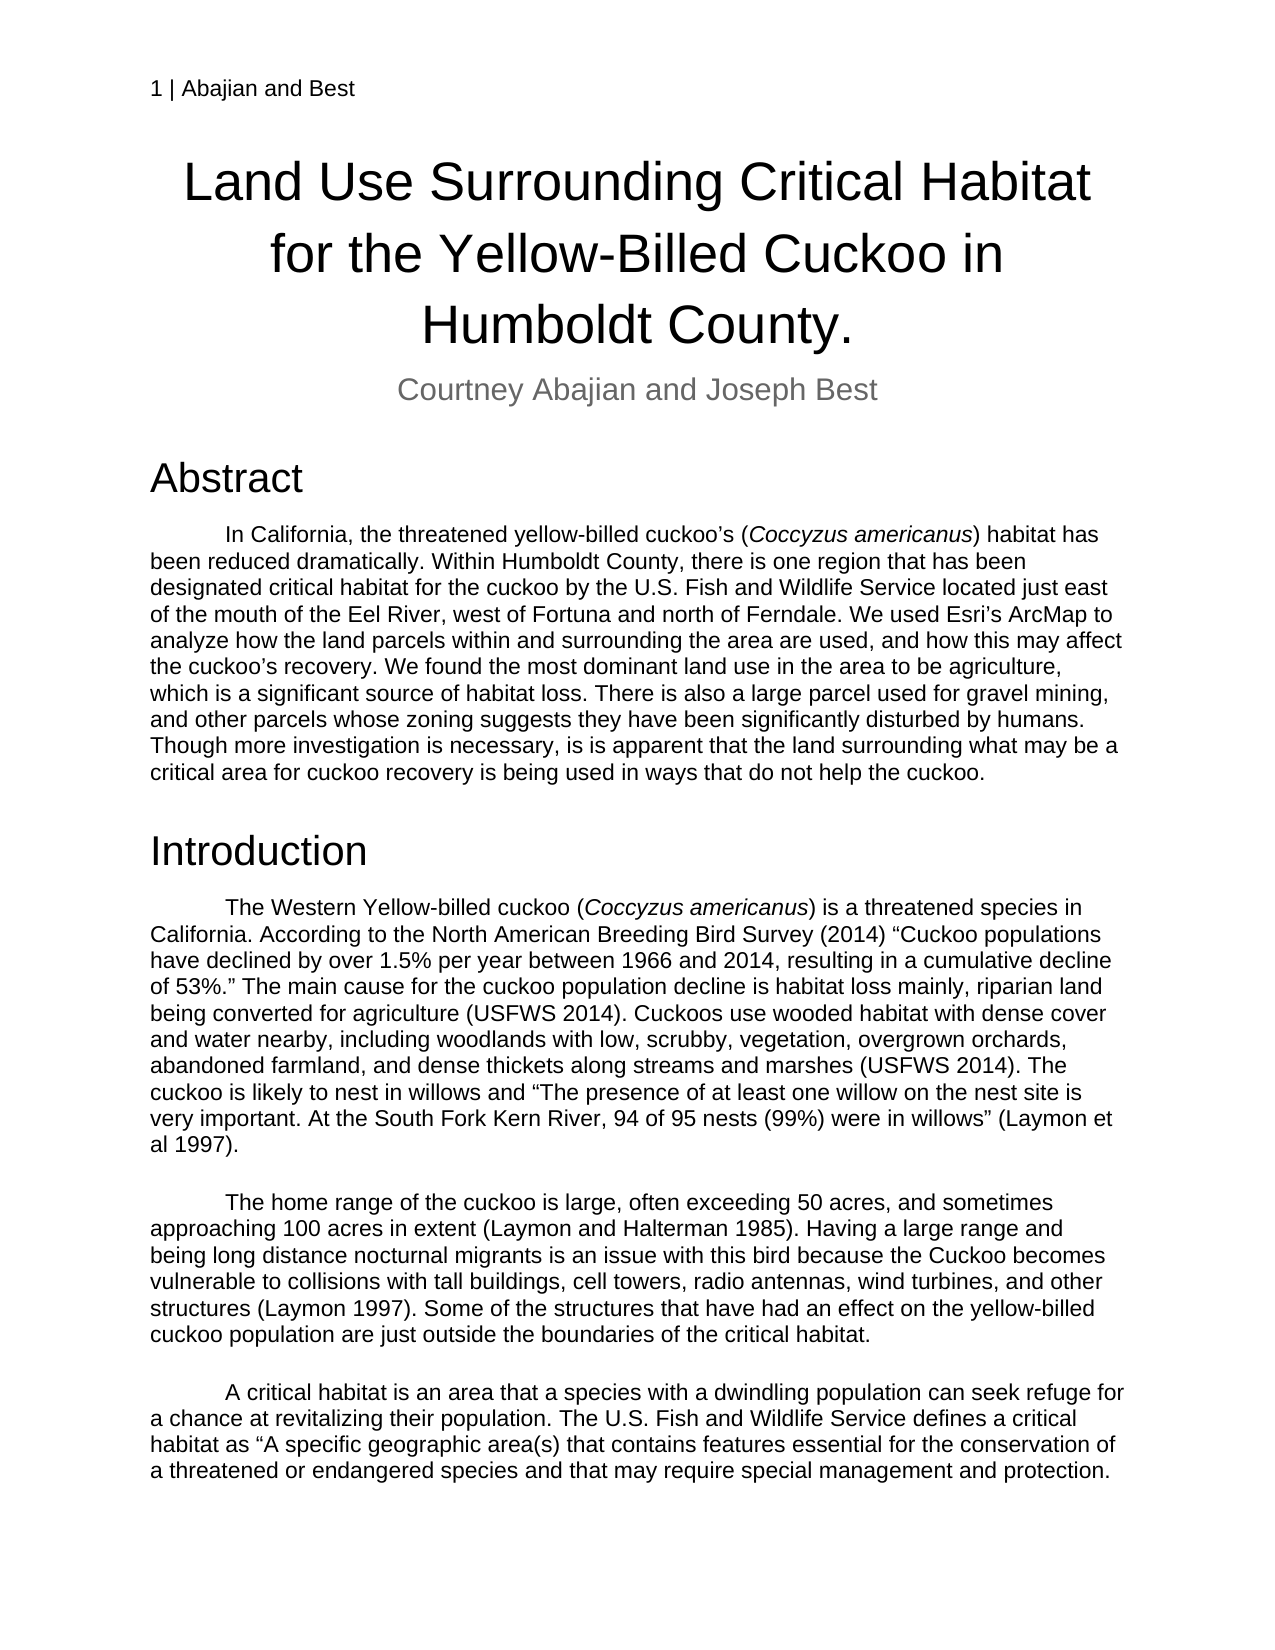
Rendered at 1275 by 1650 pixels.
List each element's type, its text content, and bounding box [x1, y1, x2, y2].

text The Western Yellow-billed cuckoo (Coccyzus americanus) is a threatened species in California. According to the North American Breeding Bird Survey (2014) “Cuckoo populations have declined by over 1.5% per year between 1966 and 2014, resulting in a cumulative decline of 53%.” The main cause for the cuckoo population decline is habitat loss mainly, riparian land being converted for agriculture (USFWS 2014). Cuckoos use wooded habitat with dense cover and water nearby, including woodlands with low, scrubby, vegetation, overgrown orchards, abandoned farmland, and dense thickets along streams and marshes (USFWS 2014). The cuckoo is likely to nest in willows and “The presence of at least one willow on the nest site is very important. At the South Fork Kern River, 94 of 95 nests (99%) were in willows” (Laymon et al 1997). [150, 894, 1125, 1158]
text The home range of the cuckoo is large, often exceeding 50 acres, and sometimes approaching 100 acres in extent (Laymon and Halterman 1985). Having a large range and being long distance nocturnal migrants is an issue with this bird because the Cuckoo becomes vulnerable to collisions with tall buildings, cell towers, radio antennas, wind turbines, and other structures (Laymon 1997). Some of the structures that have had an effect on the yellow-billed cuckoo population are just outside the boundaries of the critical habitat. [150, 1189, 1125, 1347]
subtitle Abstract [150, 454, 1125, 502]
subtitle Introduction [150, 827, 1125, 874]
text In California, the threatened yellow-billed cuckoo’s (Coccyzus americanus) habitat has been reduced dramatically. Within Humboldt County, there is one region that has been designated critical habitat for the cuckoo by the U.S. Fish and Wildlife Service located just east of the mouth of the Eel River, west of Fortuna and north of Ferndale. We used Esri’s ArcMap to analyze how the land parcels within and surrounding the area are used, and how this may affect the cuckoo’s recovery. We found the most dominant land use in the area to be agriculture, which is a significant source of habitat loss. There is also a large parcel used for gravel mining, and other parcels whose zoning suggests they have been significantly disturbed by humans. Though more investigation is necessary, is is apparent that the land surrounding what may be a critical area for cuckoo recovery is being used in ways that do not help the cuckoo. [150, 521, 1125, 785]
title Land Use Surrounding Critical Habitat for the Yellow-Billed Cuckoo in Humboldt County. [150, 150, 1125, 355]
subtitle Courtney Abajian and Joseph Best [150, 371, 1125, 407]
